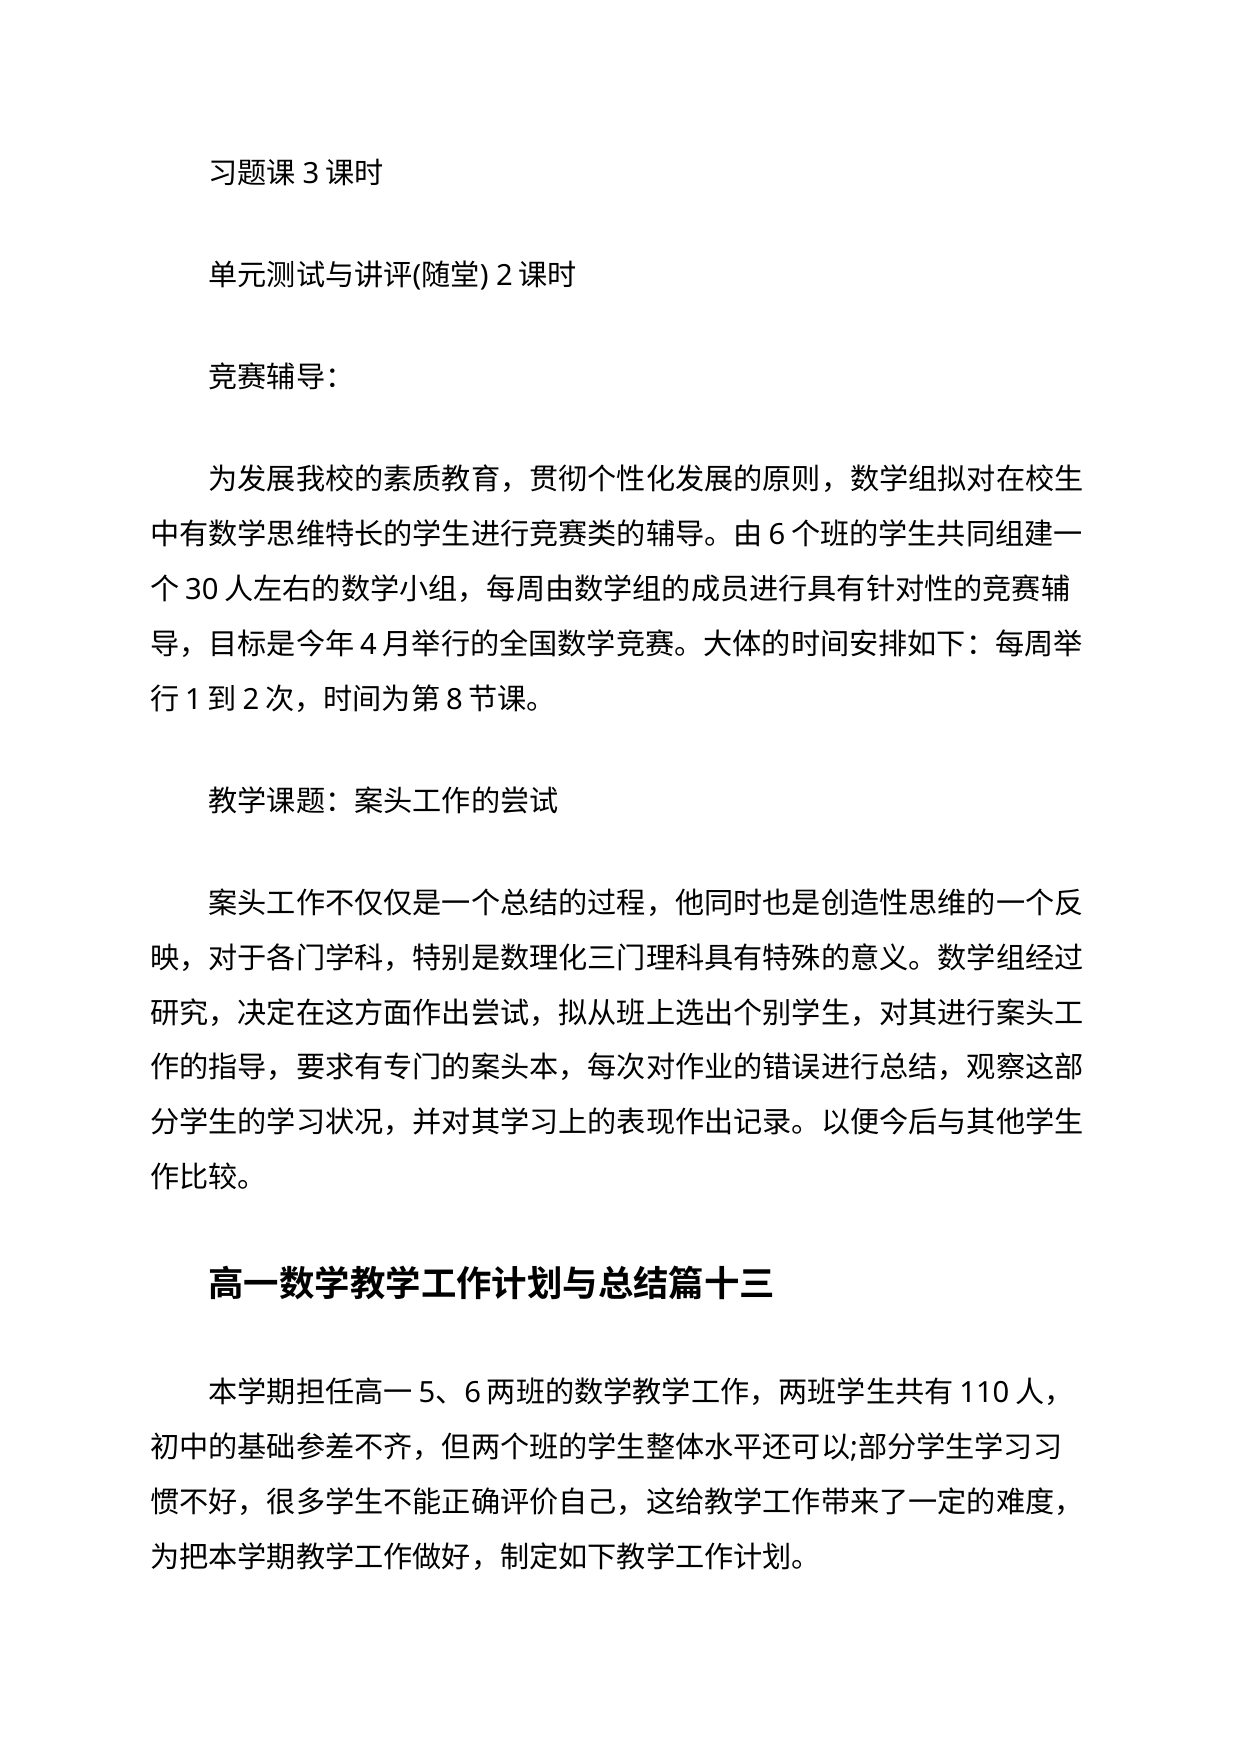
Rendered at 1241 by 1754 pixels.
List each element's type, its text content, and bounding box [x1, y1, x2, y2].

text 竞赛辅导： [150, 354, 1090, 396]
text 本学期担任高一5、6两班的数学教学工作，两班学生共有110人，初中的基础参差不齐，但两个班的学生整体水平还可以;部分学生学习习惯不好，很多学生不能正确评价自己，这给教学工作带来了一定的难度，为把本学期教学工作做好，制定如下教学工作计划。 [150, 1369, 1090, 1576]
text 单元测试与讲评(随堂) 2课时 [150, 252, 1090, 294]
text 高一数学教学工作计划与总结篇十三 [150, 1256, 1090, 1307]
text 案头工作不仅仅是一个总结的过程，他同时也是创造性思维的一个反映，对于各门学科，特别是数理化三门理科具有特殊的意义。数学组经过研究，决定在这方面作出尝试，拟从班上选出个别学生，对其进行案头工作的指导，要求有专门的案头本，每次对作业的错误进行总结，观察这部分学生的学习状况，并对其学习上的表现作出记录。以便今后与其他学生作比较。 [150, 879, 1090, 1196]
text 习题课 3课时 [150, 150, 1090, 192]
text 教学课题：案头工作的尝试 [150, 778, 1090, 820]
text 为发展我校的素质教育，贯彻个性化发展的原则，数学组拟对在校生中有数学思维特长的学生进行竞赛类的辅导。由6个班的学生共同组建一个30人左右的数学小组，每周由数学组的成员进行具有针对性的竞赛辅导，目标是今年4月举行的全国数学竞赛。大体的时间安排如下：每周举行1到2次，时间为第8节课。 [150, 456, 1090, 718]
